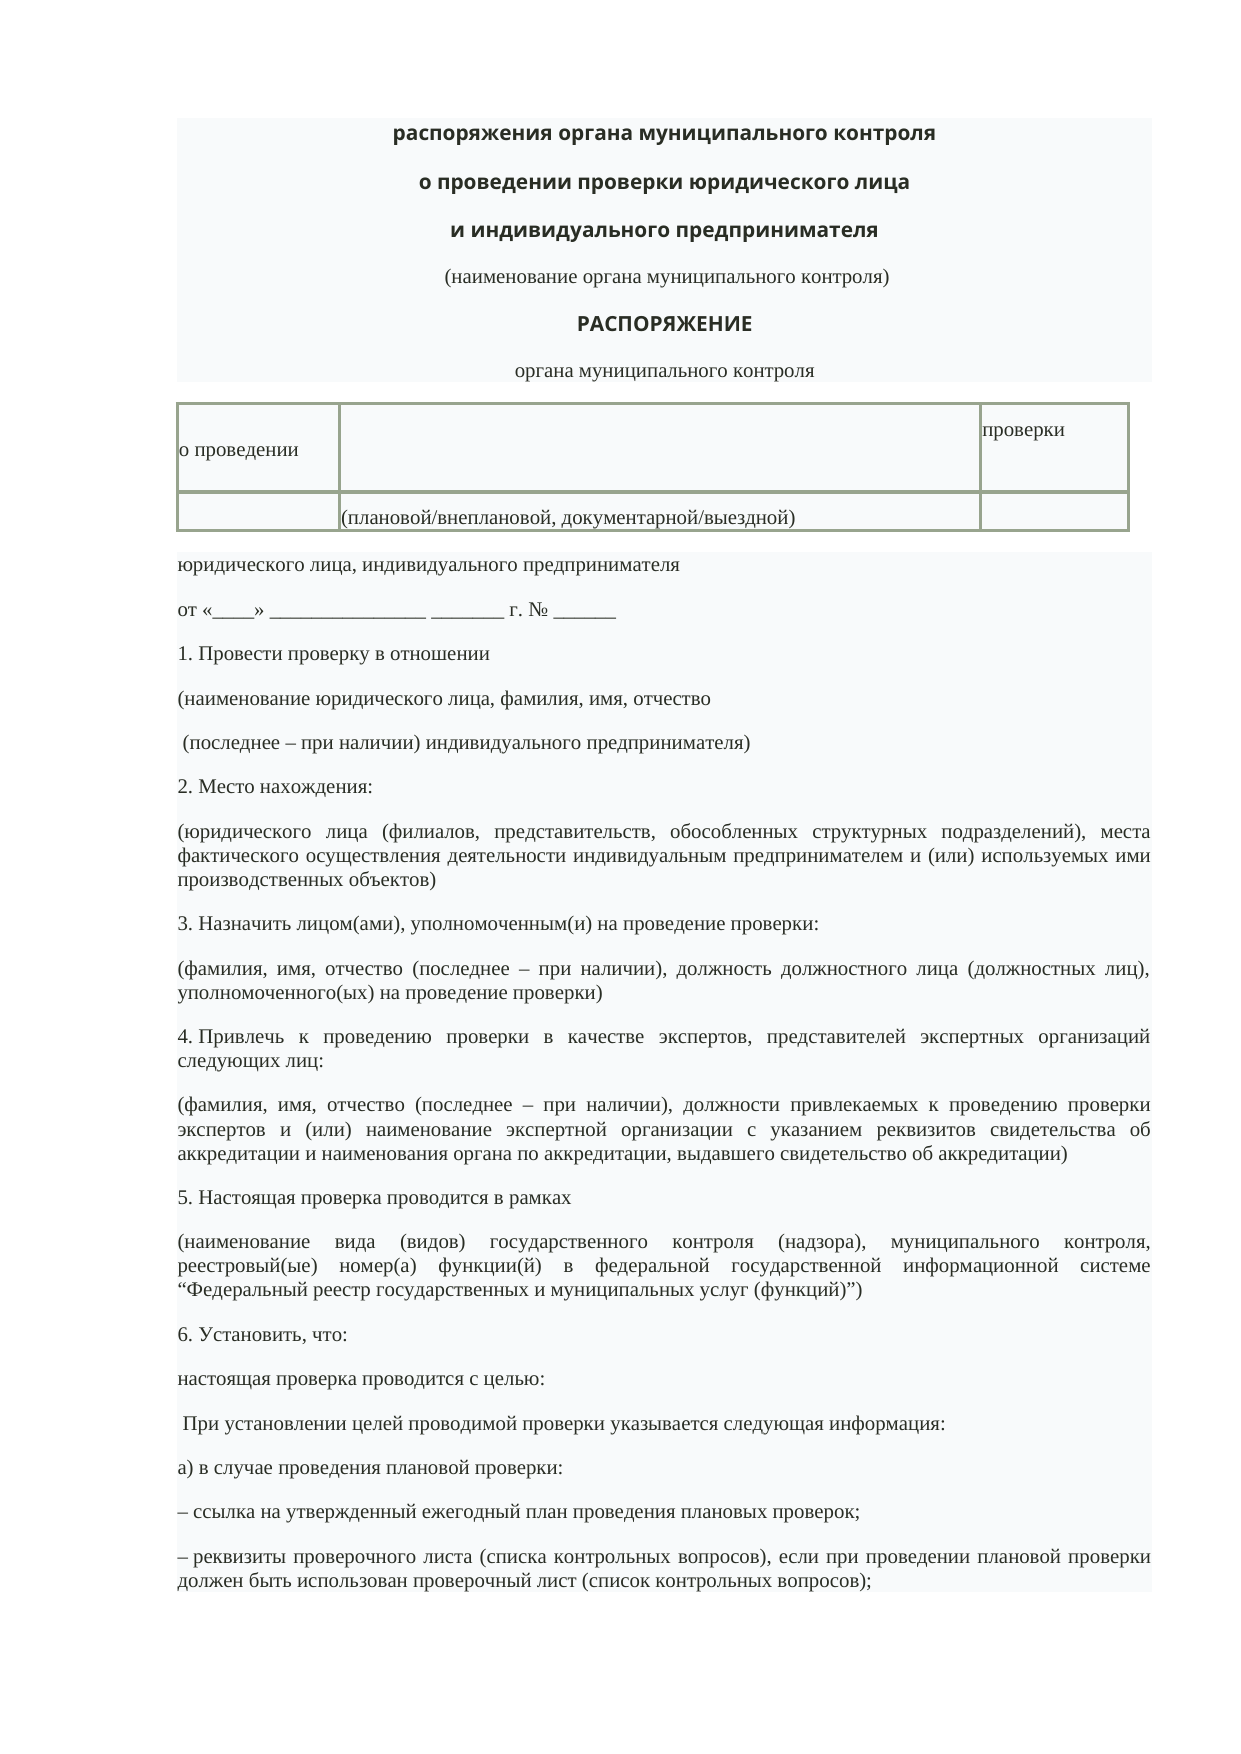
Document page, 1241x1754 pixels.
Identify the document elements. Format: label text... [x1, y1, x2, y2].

text – реквизиты проверочного листа (списка контрольных вопросов), если при проведении плановой проверки должен быть использован проверочный лист (список контрольных вопросов); [177, 1544, 1152, 1592]
text органа муниципального контроля [177, 357, 1152, 382]
text При установлении целей проводимой проверки указывается следующая информация: [177, 1411, 1152, 1434]
table_cell [982, 494, 1127, 529]
text (фамилия, имя, отчество (последнее – при наличии), должности привлекаемых к проведению проверки экспертов и (или) наименование экспертной организации с указанием реквизитов свидетельства об аккредитации и наименования органа по аккредитации, выдавшего свидетельство об аккредитации) [177, 1092, 1152, 1164]
text о проведении проверки юридического лица [177, 167, 1152, 195]
text РАСПОРЯЖЕНИЕ [177, 309, 1152, 337]
text 1. Провести проверку в отношении [177, 641, 1152, 665]
table_cell [179, 494, 338, 529]
text (юридического лица (филиалов, представительств, обособленных структурных подразделений), места фактического осуществления деятельности индивидуальным предпринимателем и (или) используемых ими производственных объектов) [177, 819, 1152, 891]
text а) в случае проведения плановой проверки: [177, 1455, 1152, 1479]
text 3. Назначить лицом(ами), уполномоченным(и) на проведение проверки: [177, 911, 1152, 935]
text 6. Установить, что: [177, 1322, 1152, 1346]
table_header о проведении [179, 405, 338, 490]
table_cell (плановой/внеплановой, документарной/выездной) [341, 494, 979, 529]
text и индивидуального предпринимателя [177, 216, 1152, 244]
table_header проверки [982, 405, 1127, 490]
text (наименование органа муниципального контроля) [177, 264, 1152, 288]
text настоящая проверка проводится с целью: [177, 1366, 1152, 1390]
text (последнее – при наличии) индивидуального предпринимателя) [177, 730, 1152, 754]
table_header [341, 405, 979, 490]
text 5. Настоящая проверка проводится в рамках [177, 1185, 1152, 1209]
text от «____» _______________ _______ г. № ______ [177, 597, 1152, 621]
text (фамилия, имя, отчество (последнее – при наличии), должность должностного лица (должностных лиц), уполномоченного(ых) на проведение проверки) [177, 956, 1152, 1004]
text юридического лица, индивидуального предпринимателя [177, 552, 1152, 576]
text распоряжения органа муниципального контроля [177, 118, 1152, 147]
text 4. Привлечь к проведению проверки в качестве экспертов, представителей экспертных организаций следующих лиц: [177, 1024, 1152, 1072]
text – ссылка на утвержденный ежегодный план проведения плановых проверок; [177, 1499, 1152, 1523]
text (наименование юридического лица, фамилия, имя, отчество [177, 686, 1152, 709]
text (наименование вида (видов) государственного контроля (надзора), муниципального контроля, реестровый(ые) номер(а) функции(й) в федеральной государственной информационной системе “Федеральный реестр государственных и муниципальных услуг (функций)”) [177, 1229, 1152, 1301]
text 2. Место нахождения: [177, 774, 1152, 798]
